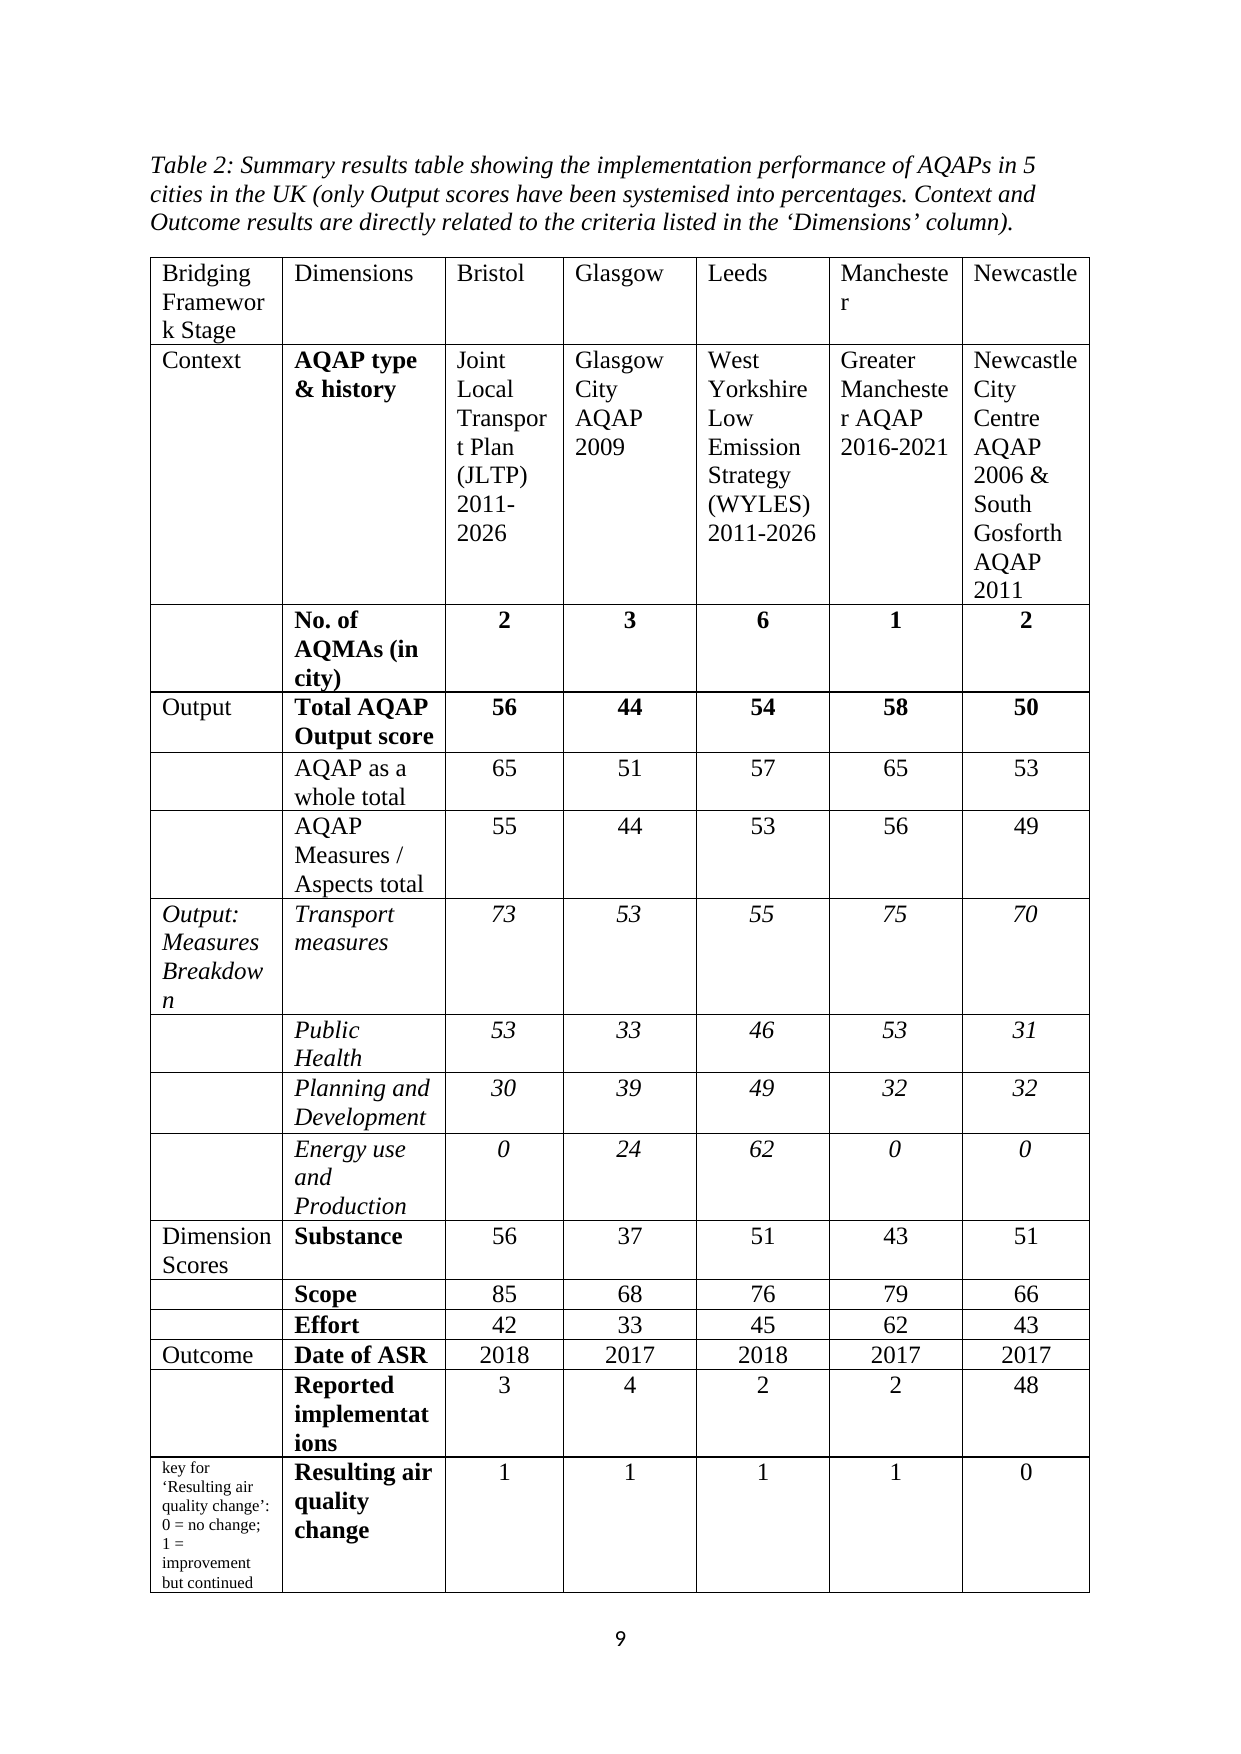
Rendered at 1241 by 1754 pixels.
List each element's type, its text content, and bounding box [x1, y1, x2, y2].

table_cell 43 [963, 1310, 1089, 1339]
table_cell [151, 1458, 282, 1592]
table_cell 42 [446, 1310, 563, 1339]
table_cell 31 [963, 1015, 1089, 1072]
table_cell 85 [446, 1280, 563, 1309]
table_cell 54 [697, 693, 829, 752]
table_cell No. of AQMAs (in city) [283, 605, 445, 691]
table_cell 56 [830, 811, 962, 898]
table_cell 1 [564, 1458, 696, 1592]
table_cell Total AQAP Output score [283, 693, 445, 752]
table_cell Planning and Development [283, 1073, 445, 1133]
table_cell 56 [446, 693, 563, 752]
table_cell 2 [697, 1370, 829, 1456]
table_cell 48 [963, 1370, 1089, 1456]
table_cell 2017 [963, 1340, 1089, 1369]
table_cell Date of ASR [283, 1340, 445, 1369]
table_cell 73 [446, 899, 563, 1014]
table_cell 32 [963, 1073, 1089, 1133]
table_cell 51 [564, 753, 696, 810]
table_header Bridging Framework Stage [151, 258, 282, 344]
table_header Glasgow [564, 258, 696, 344]
table_cell AQAP type & history [283, 345, 445, 604]
table_cell AQAP Measures / Aspects total [283, 811, 445, 898]
table_cell West Yorkshire Low Emission Strategy (WYLES) 2011-2026 [697, 345, 829, 604]
table_cell 44 [564, 811, 696, 898]
table_cell 33 [564, 1015, 696, 1072]
table_cell [151, 1134, 282, 1220]
table_cell [151, 1370, 282, 1456]
table_cell 65 [830, 753, 962, 810]
table_cell 53 [830, 1015, 962, 1072]
table_cell [151, 1310, 282, 1339]
table_cell 1 [830, 1458, 962, 1592]
table_cell 53 [446, 1015, 563, 1072]
table_cell 51 [697, 1221, 829, 1278]
table_cell 49 [697, 1073, 829, 1133]
table_cell AQAP as a whole total [283, 753, 445, 810]
table_cell 44 [564, 693, 696, 752]
table_cell [151, 1073, 282, 1133]
table_cell 33 [564, 1310, 696, 1339]
table_cell 0 [963, 1458, 1089, 1592]
table_cell [151, 811, 282, 898]
table_cell 24 [564, 1134, 696, 1220]
table_cell 56 [446, 1221, 563, 1278]
table_cell 3 [446, 1370, 563, 1456]
table_cell 55 [446, 811, 563, 898]
table_cell [151, 1280, 282, 1309]
table_cell Output: Measures Breakdown [151, 899, 282, 1014]
table_cell 53 [697, 811, 829, 898]
table_cell 62 [830, 1310, 962, 1339]
table_cell 30 [446, 1073, 563, 1133]
table_cell 2018 [446, 1340, 563, 1369]
table_cell 62 [697, 1134, 829, 1220]
table_cell [151, 1015, 282, 1072]
table_cell 4 [564, 1370, 696, 1456]
table_cell 32 [830, 1073, 962, 1133]
table_cell 66 [963, 1280, 1089, 1309]
table_cell Context [151, 345, 282, 604]
table_cell 2 [963, 605, 1089, 691]
table_header Bristol [446, 258, 563, 344]
table_cell 70 [963, 899, 1089, 1014]
table_cell 79 [830, 1280, 962, 1309]
table_cell Transport measures [283, 899, 445, 1014]
table_cell Reported implementations [283, 1370, 445, 1456]
table_cell 53 [564, 899, 696, 1014]
table_cell 55 [697, 899, 829, 1014]
table_cell 39 [564, 1073, 696, 1133]
table_cell [151, 605, 282, 691]
table_cell Public Health [283, 1015, 445, 1072]
table_cell [151, 753, 282, 810]
table_header Leeds [697, 258, 829, 344]
table_cell 2017 [830, 1340, 962, 1369]
table_cell 6 [697, 605, 829, 691]
table_cell 76 [697, 1280, 829, 1309]
table_cell 2 [830, 1370, 962, 1456]
table_cell 43 [830, 1221, 962, 1278]
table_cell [283, 1458, 445, 1592]
table_cell 3 [564, 605, 696, 691]
table_header Manchester [830, 258, 962, 344]
table_header Newcastle [963, 258, 1089, 344]
table_cell 2 [446, 605, 563, 691]
table_cell Effort [283, 1310, 445, 1339]
table_cell 53 [963, 753, 1089, 810]
table_cell 37 [564, 1221, 696, 1278]
table_cell Outcome [151, 1340, 282, 1369]
table_cell Substance [283, 1221, 445, 1278]
table_cell 57 [697, 753, 829, 810]
table_cell 1 [697, 1458, 829, 1592]
table_cell Joint Local Transport Plan (JLTP) 2011-2026 [446, 345, 563, 604]
table_cell 58 [830, 693, 962, 752]
table_cell Energy use and Production [283, 1134, 445, 1220]
table_cell 0 [830, 1134, 962, 1220]
table_cell Greater Manchester AQAP 2016-2021 [830, 345, 962, 604]
table_cell Output [151, 693, 282, 752]
table_cell 65 [446, 753, 563, 810]
table_cell 51 [963, 1221, 1089, 1278]
table_cell 0 [963, 1134, 1089, 1220]
text Table 2: Summary results table showing the implementation performance of AQAPs in 5 cities in the UK (only Output scores have been systemised into percentages. Context and Outcome results are directly related to the criteria listed in the ‘Dimensions’ column). [150, 150, 1090, 236]
table_cell Dimension Scores [151, 1221, 282, 1278]
table_cell 49 [963, 811, 1089, 898]
table_cell 1 [830, 605, 962, 691]
table_cell Glasgow City AQAP 2009 [564, 345, 696, 604]
table_cell 68 [564, 1280, 696, 1309]
table_cell 2017 [564, 1340, 696, 1369]
table_cell 75 [830, 899, 962, 1014]
table_cell 0 [446, 1134, 563, 1220]
table_cell 1 [446, 1458, 563, 1592]
table_cell Newcastle City Centre AQAP 2006 & South Gosforth AQAP 2011 [963, 345, 1089, 604]
table_cell Scope [283, 1280, 445, 1309]
table_cell 50 [963, 693, 1089, 752]
table_header Dimensions [283, 258, 445, 344]
table_cell 46 [697, 1015, 829, 1072]
table_cell 2018 [697, 1340, 829, 1369]
table_cell 45 [697, 1310, 829, 1339]
